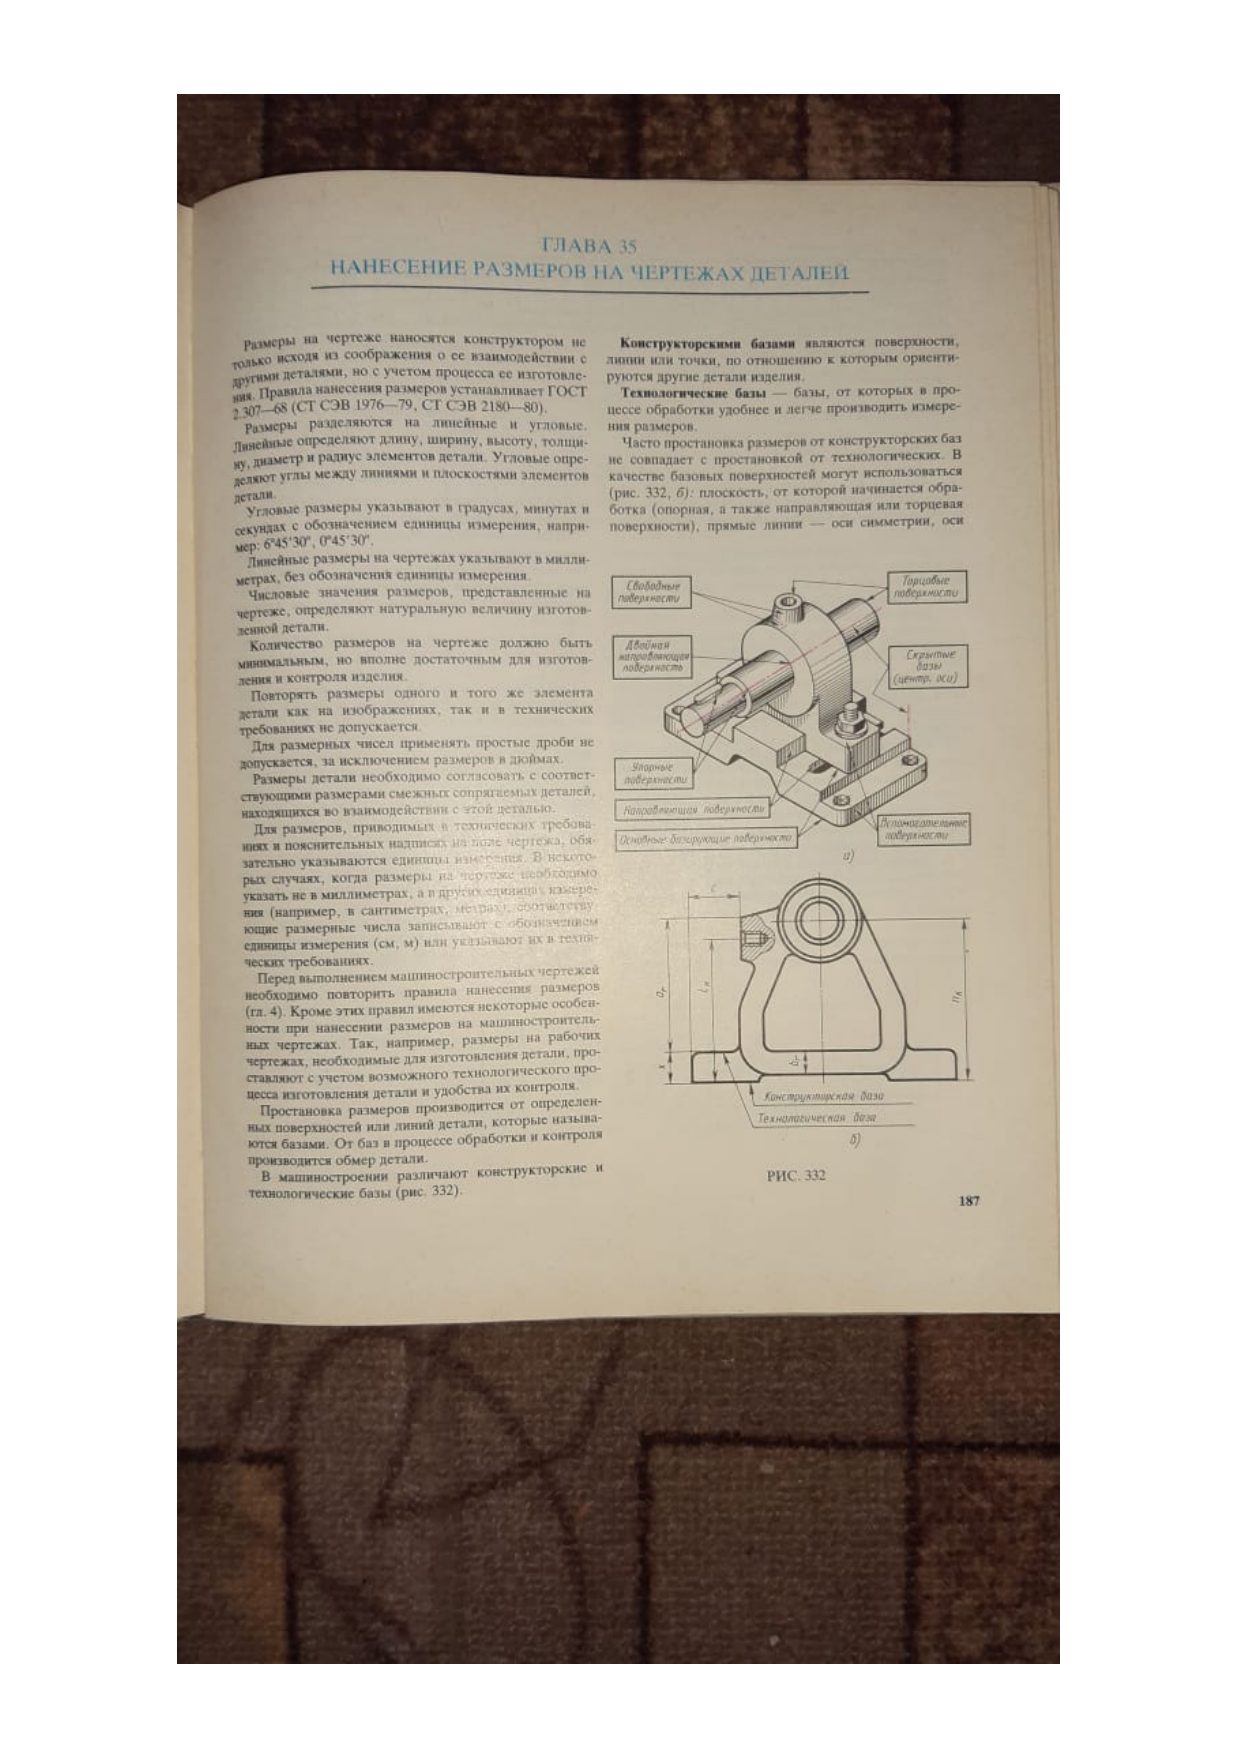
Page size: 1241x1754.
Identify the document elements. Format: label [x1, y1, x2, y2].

picture [177, 94, 1060, 1664]
